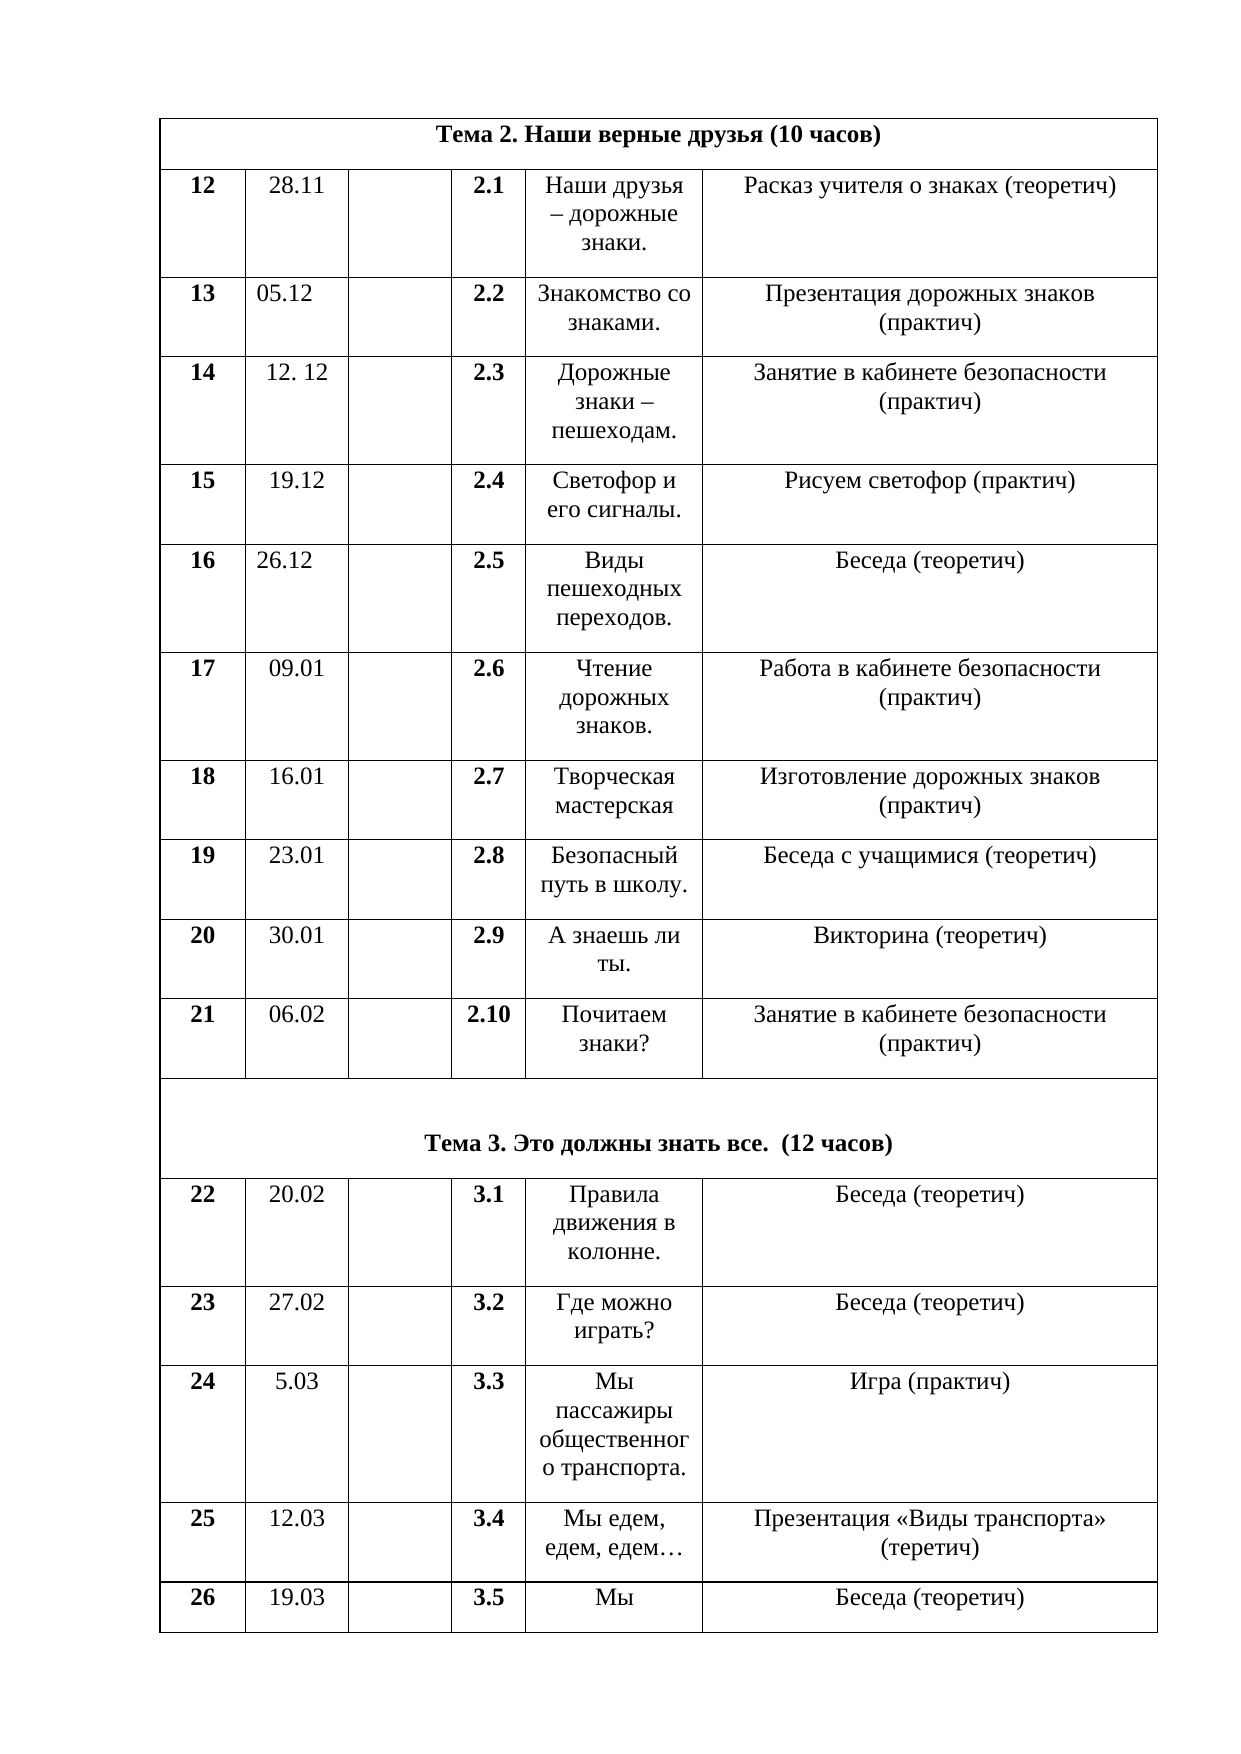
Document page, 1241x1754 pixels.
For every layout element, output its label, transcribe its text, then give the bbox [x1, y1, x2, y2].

table_cell 23.01 [246, 840, 348, 919]
table_cell 24 [161, 1366, 245, 1502]
table_cell 2.8 [452, 840, 525, 919]
table_cell [349, 545, 451, 652]
table_cell 21 [161, 999, 245, 1077]
table_cell 3.2 [452, 1287, 525, 1365]
table_cell 27.02 [246, 1287, 348, 1365]
table_cell [349, 653, 451, 760]
table_cell 3.1 [452, 1179, 525, 1286]
table_cell Безопасный путь в школу. [526, 840, 702, 919]
table_cell 16.01 [246, 761, 348, 839]
table_cell [349, 357, 451, 464]
table_cell [349, 1287, 451, 1365]
table_cell Мы едем, едем, едем… [526, 1503, 702, 1581]
table_cell 15 [161, 465, 245, 544]
table_cell 13 [161, 278, 245, 356]
table_cell [349, 761, 451, 839]
table_cell Расказ учителя о знаках (теоретич) [703, 170, 1157, 277]
table_cell Виды пешеходных переходов. [526, 545, 702, 652]
table_cell [349, 465, 451, 544]
table_cell Светофор и его сигналы. [526, 465, 702, 544]
table_cell 26 [161, 1583, 245, 1632]
table_cell Почитаем знаки? [526, 999, 702, 1077]
table_cell Беседа (теоретич) [703, 1287, 1157, 1365]
table_cell Где можно играть? [526, 1287, 702, 1365]
table_cell Игра (практич) [703, 1366, 1157, 1502]
table_cell 20.02 [246, 1179, 348, 1286]
table_cell 18 [161, 761, 245, 839]
table_cell 16 [161, 545, 245, 652]
table_cell 17 [161, 653, 245, 760]
table_cell 20 [161, 920, 245, 998]
table_cell Работа в кабинете безопасности (практич) [703, 653, 1157, 760]
table_cell 23 [161, 1287, 245, 1365]
table_cell Беседа с учащимися (теоретич) [703, 840, 1157, 919]
table_cell [349, 920, 451, 998]
table_cell 28.11 [246, 170, 348, 277]
table_cell Творческая мастерская [526, 761, 702, 839]
table_cell Дорожные знаки – пешеходам. [526, 357, 702, 464]
table_cell Беседа (теоретич) [703, 545, 1157, 652]
table_cell [349, 1179, 451, 1286]
table_cell [349, 278, 451, 356]
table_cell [161, 119, 1157, 169]
table_cell [349, 170, 451, 277]
table_cell 14 [161, 357, 245, 464]
table_cell [349, 840, 451, 919]
table_cell 2.3 [452, 357, 525, 464]
table_cell Рисуем светофор (практич) [703, 465, 1157, 544]
table_cell 2.7 [452, 761, 525, 839]
table_cell 2.4 [452, 465, 525, 544]
table_cell 06.02 [246, 999, 348, 1077]
table_cell 2.10 [452, 999, 525, 1077]
table_cell 3.3 [452, 1366, 525, 1502]
table_cell 2.1 [452, 170, 525, 277]
table_cell Беседа (теоретич) [703, 1179, 1157, 1286]
table_cell [349, 999, 451, 1077]
table_cell 19.12 [246, 465, 348, 544]
table_cell Изготовление дорожных знаков (практич) [703, 761, 1157, 839]
table_cell 12. 12 [246, 357, 348, 464]
table_cell 19.03 [246, 1583, 348, 1632]
table_cell 5.03 [246, 1366, 348, 1502]
table_cell Правила движения в колонне. [526, 1179, 702, 1286]
table_cell 3.5 [452, 1583, 525, 1632]
table_cell 19 [161, 840, 245, 919]
table_cell Презентация дорожных знаков (практич) [703, 278, 1157, 356]
table_cell 12 [161, 170, 245, 277]
table_cell Знакомство со знаками. [526, 278, 702, 356]
table_cell [349, 1503, 451, 1581]
table_cell Занятие в кабинете безопасности (практич) [703, 999, 1157, 1077]
table_cell 12.03 [246, 1503, 348, 1581]
table_cell 2.2 [452, 278, 525, 356]
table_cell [526, 1583, 702, 1632]
table_cell Презентация «Виды транспорта» (теретич) [703, 1503, 1157, 1581]
table_cell Викторина (теоретич) [703, 920, 1157, 998]
table_cell 09.01 [246, 653, 348, 760]
table_cell Мы пассажиры общественного транспорта. [526, 1366, 702, 1502]
table_cell 22 [161, 1179, 245, 1286]
table_cell [349, 1583, 451, 1632]
table_cell 26.12 [246, 545, 348, 652]
table_cell 2.6 [452, 653, 525, 760]
table_cell Занятие в кабинете безопасности (практич) [703, 357, 1157, 464]
table_cell Тема 3. Это должны знать все. (12 часов) [161, 1079, 1157, 1178]
table_cell Наши друзья – дорожные знаки. [526, 170, 702, 277]
table_cell 2.9 [452, 920, 525, 998]
table_cell 3.4 [452, 1503, 525, 1581]
table_cell 25 [161, 1503, 245, 1581]
table_cell [349, 1366, 451, 1502]
table_cell Беседа (теоретич) [703, 1583, 1157, 1632]
table_cell А знаешь ли ты. [526, 920, 702, 998]
table_cell 05.12 [246, 278, 348, 356]
table_cell 30.01 [246, 920, 348, 998]
table_cell Чтение дорожных знаков. [526, 653, 702, 760]
table_cell 2.5 [452, 545, 525, 652]
